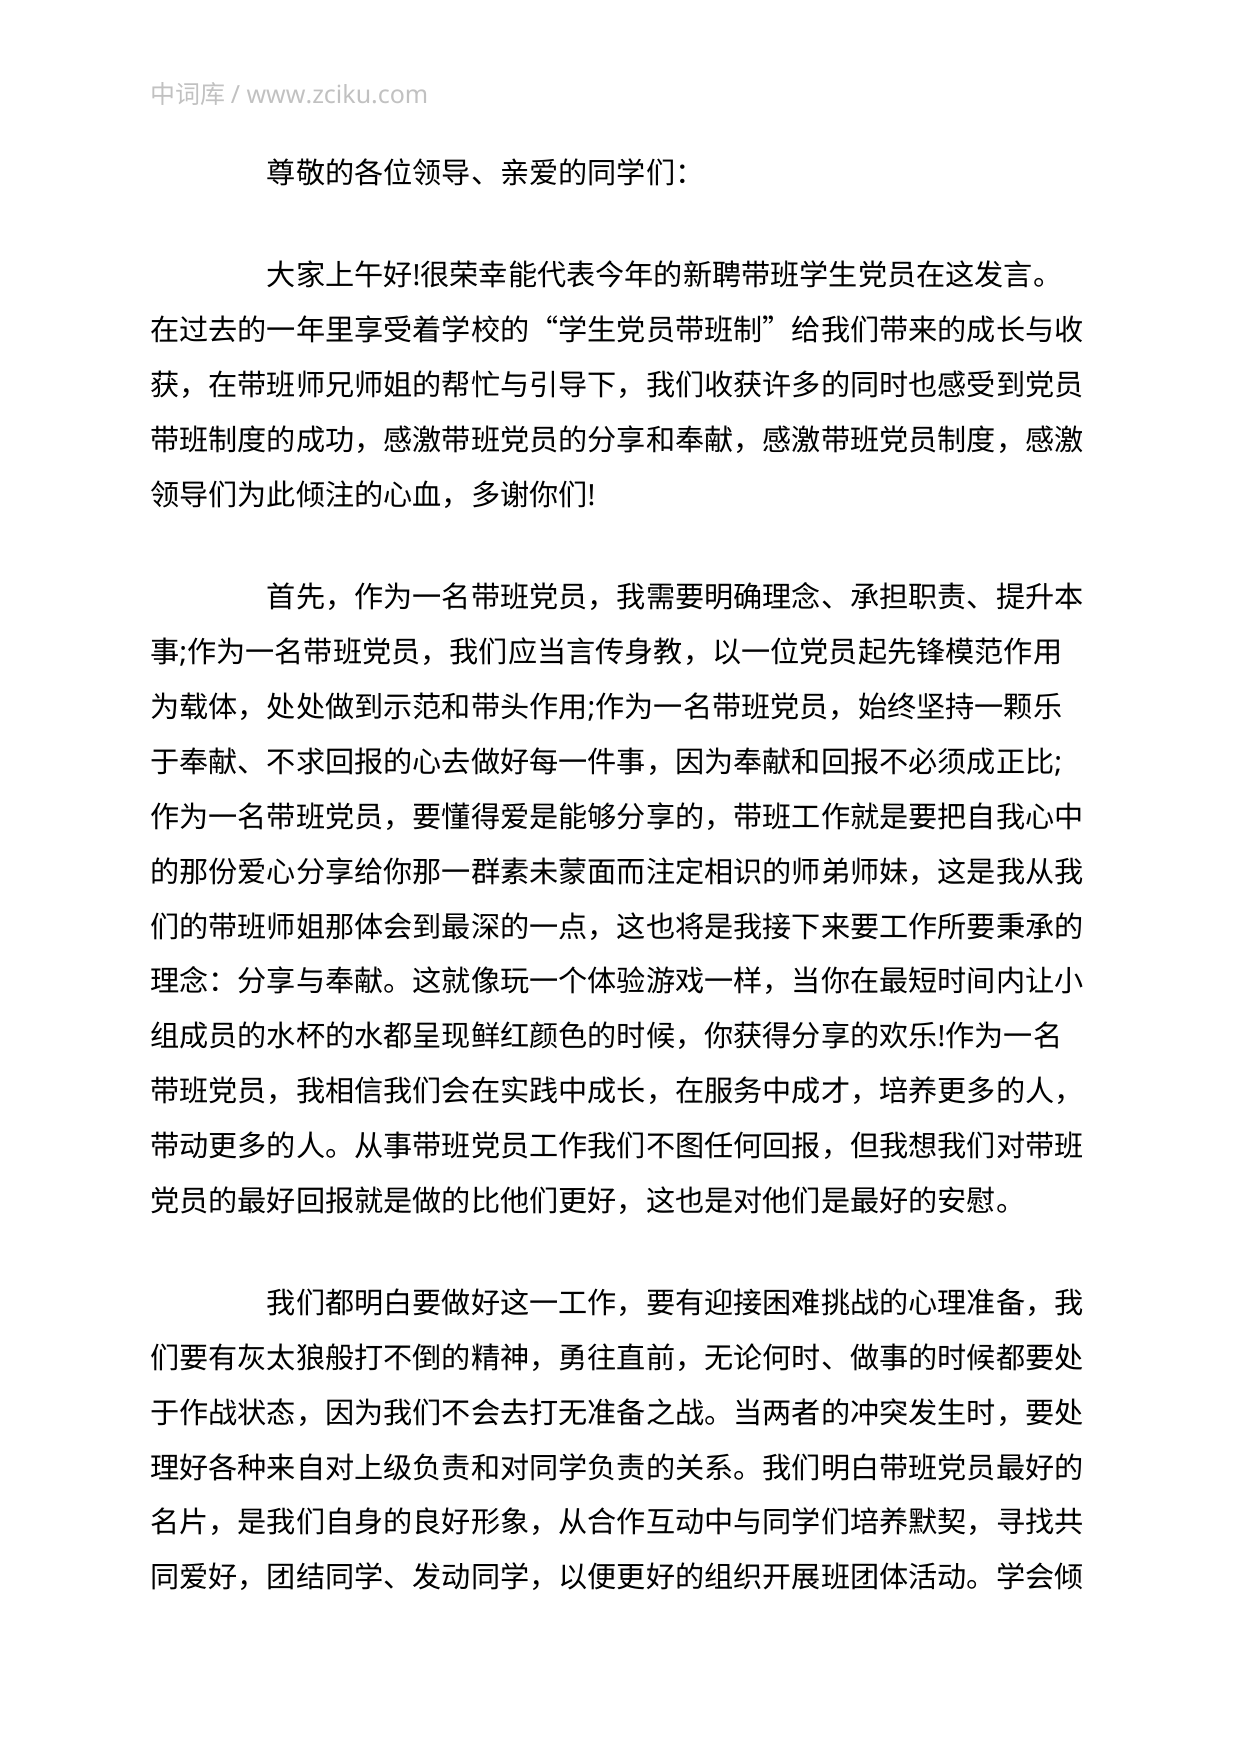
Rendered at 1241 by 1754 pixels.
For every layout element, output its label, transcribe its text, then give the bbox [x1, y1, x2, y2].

text 首先，作为一名带班党员，我需要明确理念、承担职责、提升本事;作为一名带班党员，我们应当言传身教，以一位党员起先锋模范作用为载体，处处做到示范和带头作用;作为一名带班党员，始终坚持一颗乐于奉献、不求回报的心去做好每一件事，因为奉献和回报不必须成正比;作为一名带班党员，要懂得爱是能够分享的，带班工作就是要把自我心中的那份爱心分享给你那一群素未蒙面而注定相识的师弟师妹，这是我从我们的带班师姐那体会到最深的一点，这也将是我接下来要工作所要秉承的理念：分享与奉献。这就像玩一个体验游戏一样，当你在最短时间内让小组成员的水杯的水都呈现鲜红颜色的时候，你获得分享的欢乐!作为一名带班党员，我相信我们会在实践中成长，在服务中成才，培养更多的人，带动更多的人。从事带班党员工作我们不图任何回报，但我想我们对带班党员的最好回报就是做的比他们更好，这也是对他们是最好的安慰。 [150, 573, 1090, 1220]
text 大家上午好!很荣幸能代表今年的新聘带班学生党员在这发言。在过去的一年里享受着学校的“学生党员带班制”给我们带来的成长与收获，在带班师兄师姐的帮忙与引导下，我们收获许多的同时也感受到党员带班制度的成功，感激带班党员的分享和奉献，感激带班党员制度，感激领导们为此倾注的心血，多谢你们! [150, 252, 1090, 514]
text 尊敬的各位领导、亲爱的同学们： [150, 150, 1090, 192]
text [150, 1279, 1090, 1596]
